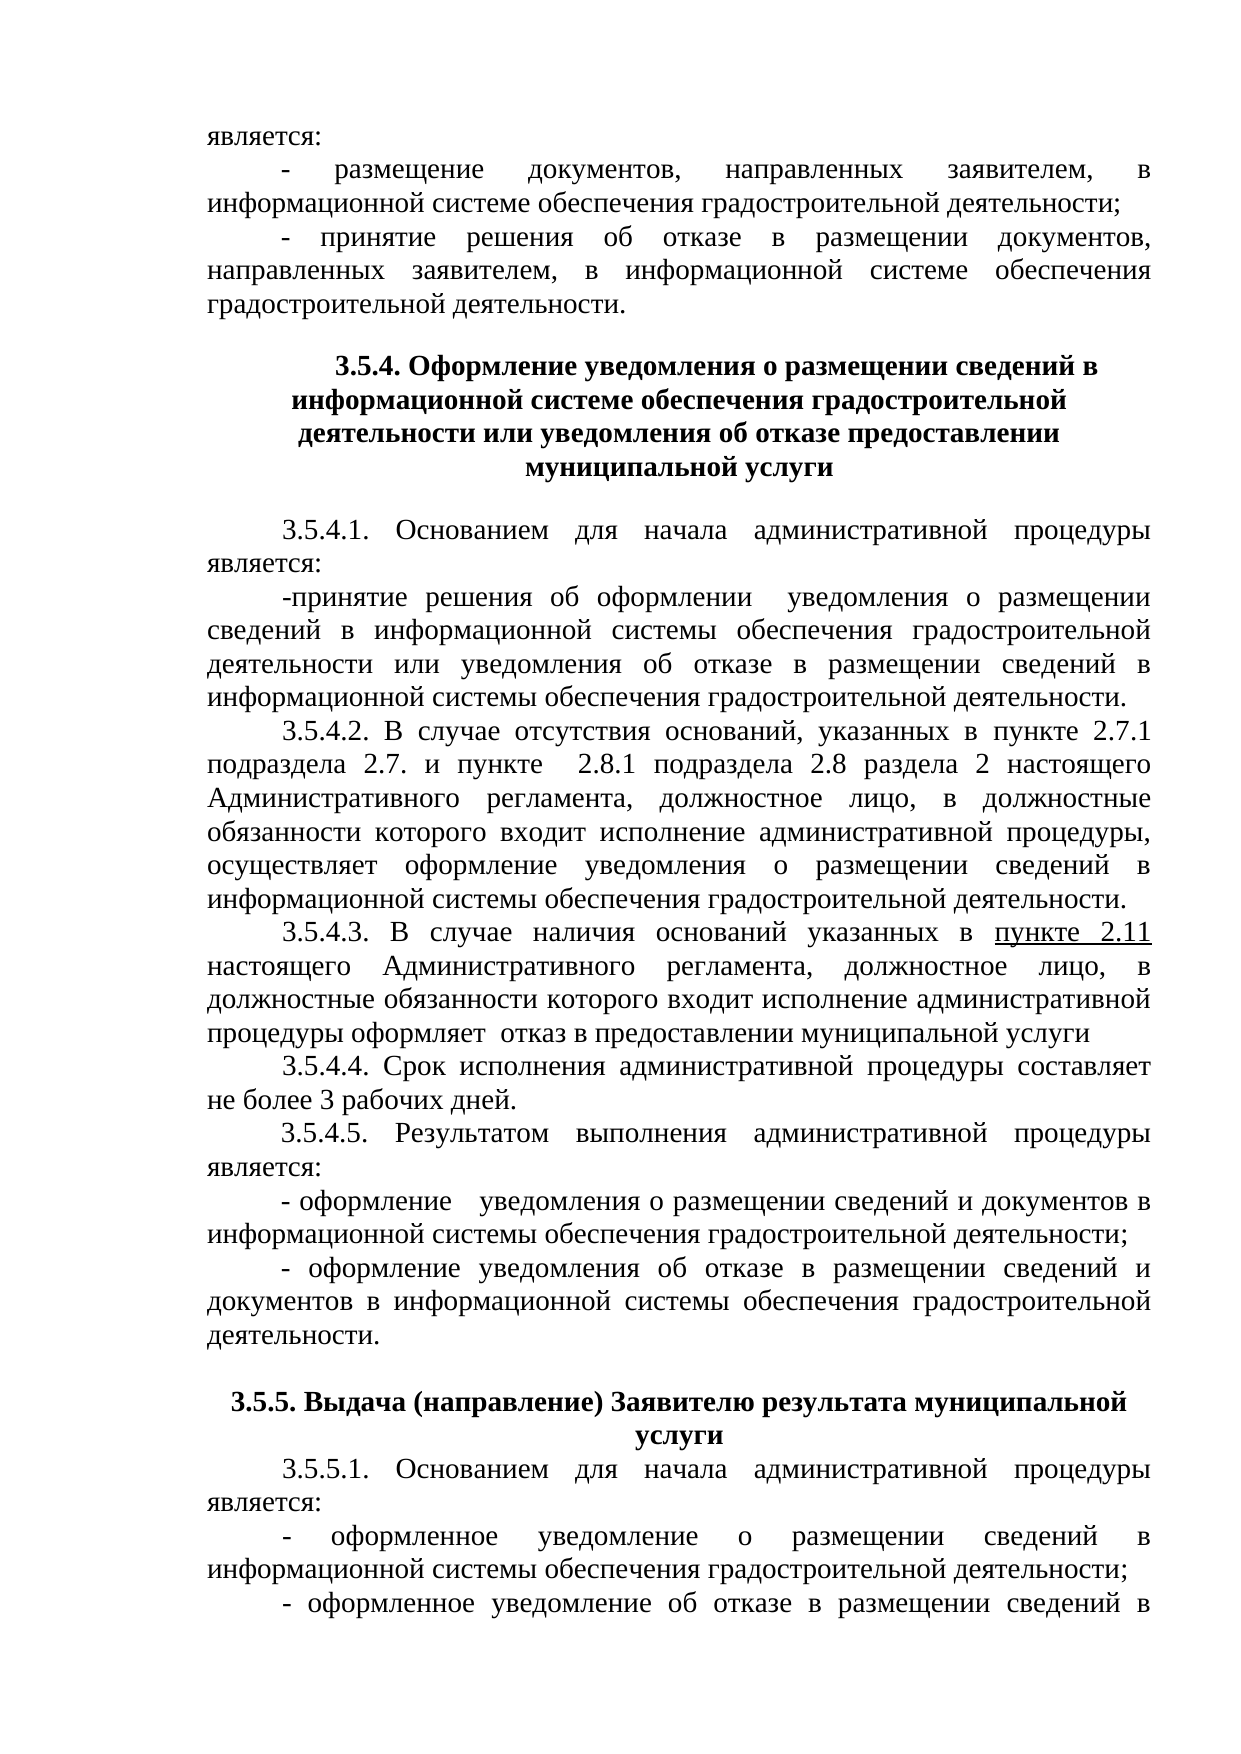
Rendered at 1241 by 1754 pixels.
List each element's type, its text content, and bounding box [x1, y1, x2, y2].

text - оформленное уведомление о размещении сведений в информационной системы обеспечения градостроительной деятельности; [207, 1518, 1152, 1585]
text 3.5.4.5. Результатом выполнения административной процедуры является: [207, 1116, 1152, 1183]
text - размещение документов, направленных заявителем, в информационной системе обеспечения градостроительной деятельности; [207, 152, 1152, 219]
text 3.5.4.4. Срок исполнения административной процедуры составляет не более 3 рабочих дней. [207, 1048, 1152, 1116]
text - принятие решения об отказе в размещении документов, направленных заявителем, в информационной системе обеспечения градостроительной деятельности. [207, 219, 1152, 319]
text 3.5.5.1. Основанием для начала административной процедуры является: [207, 1451, 1152, 1518]
text 3.5.5. Выдача (направление) Заявителю результата муниципальной услуги [207, 1384, 1152, 1451]
text -принятие решения об оформлении уведомления о размещении сведений в информационной системы обеспечения градостроительной деятельности или уведомления об отказе в размещении сведений в информационной системы обеспечения градостроительной деятельности. [207, 579, 1152, 713]
text 3.5.4.1. Основанием для начала административной процедуры является: [207, 512, 1152, 579]
text - оформление уведомления о размещении сведений и документов в информационной системы обеспечения градостроительной деятельности; [207, 1183, 1152, 1250]
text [207, 118, 1152, 152]
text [207, 1585, 1152, 1619]
text 3.5.4. Оформление уведомления о размещении сведений в информационной системе обеспечения градостроительной деятельности или уведомления об отказе предоставлении муниципальной услуги [207, 348, 1152, 483]
text 3.5.4.2. В случае отсутствия оснований, указанных в пункте 2.7.1 подраздела 2.7. и пункте 2.8.1 подраздела 2.8 раздела 2 настоящего Административного регламента, должностное лицо, в должностные обязанности которого входит исполнение административной процедуры, осуществляет оформление уведомления о размещении сведений в информационной системы обеспечения градостроительной деятельности. [207, 713, 1152, 914]
text 3.5.4.3. В случае наличия оснований указанных в пункте 2.11 настоящего Административного регламента, должностное лицо, в должностные обязанности которого входит исполнение административной процедуры оформляет отказ в предоставлении муниципальной услуги [207, 914, 1152, 1048]
text - оформление уведомления об отказе в размещении сведений и документов в информационной системы обеспечения градостроительной деятельности. [207, 1250, 1152, 1350]
